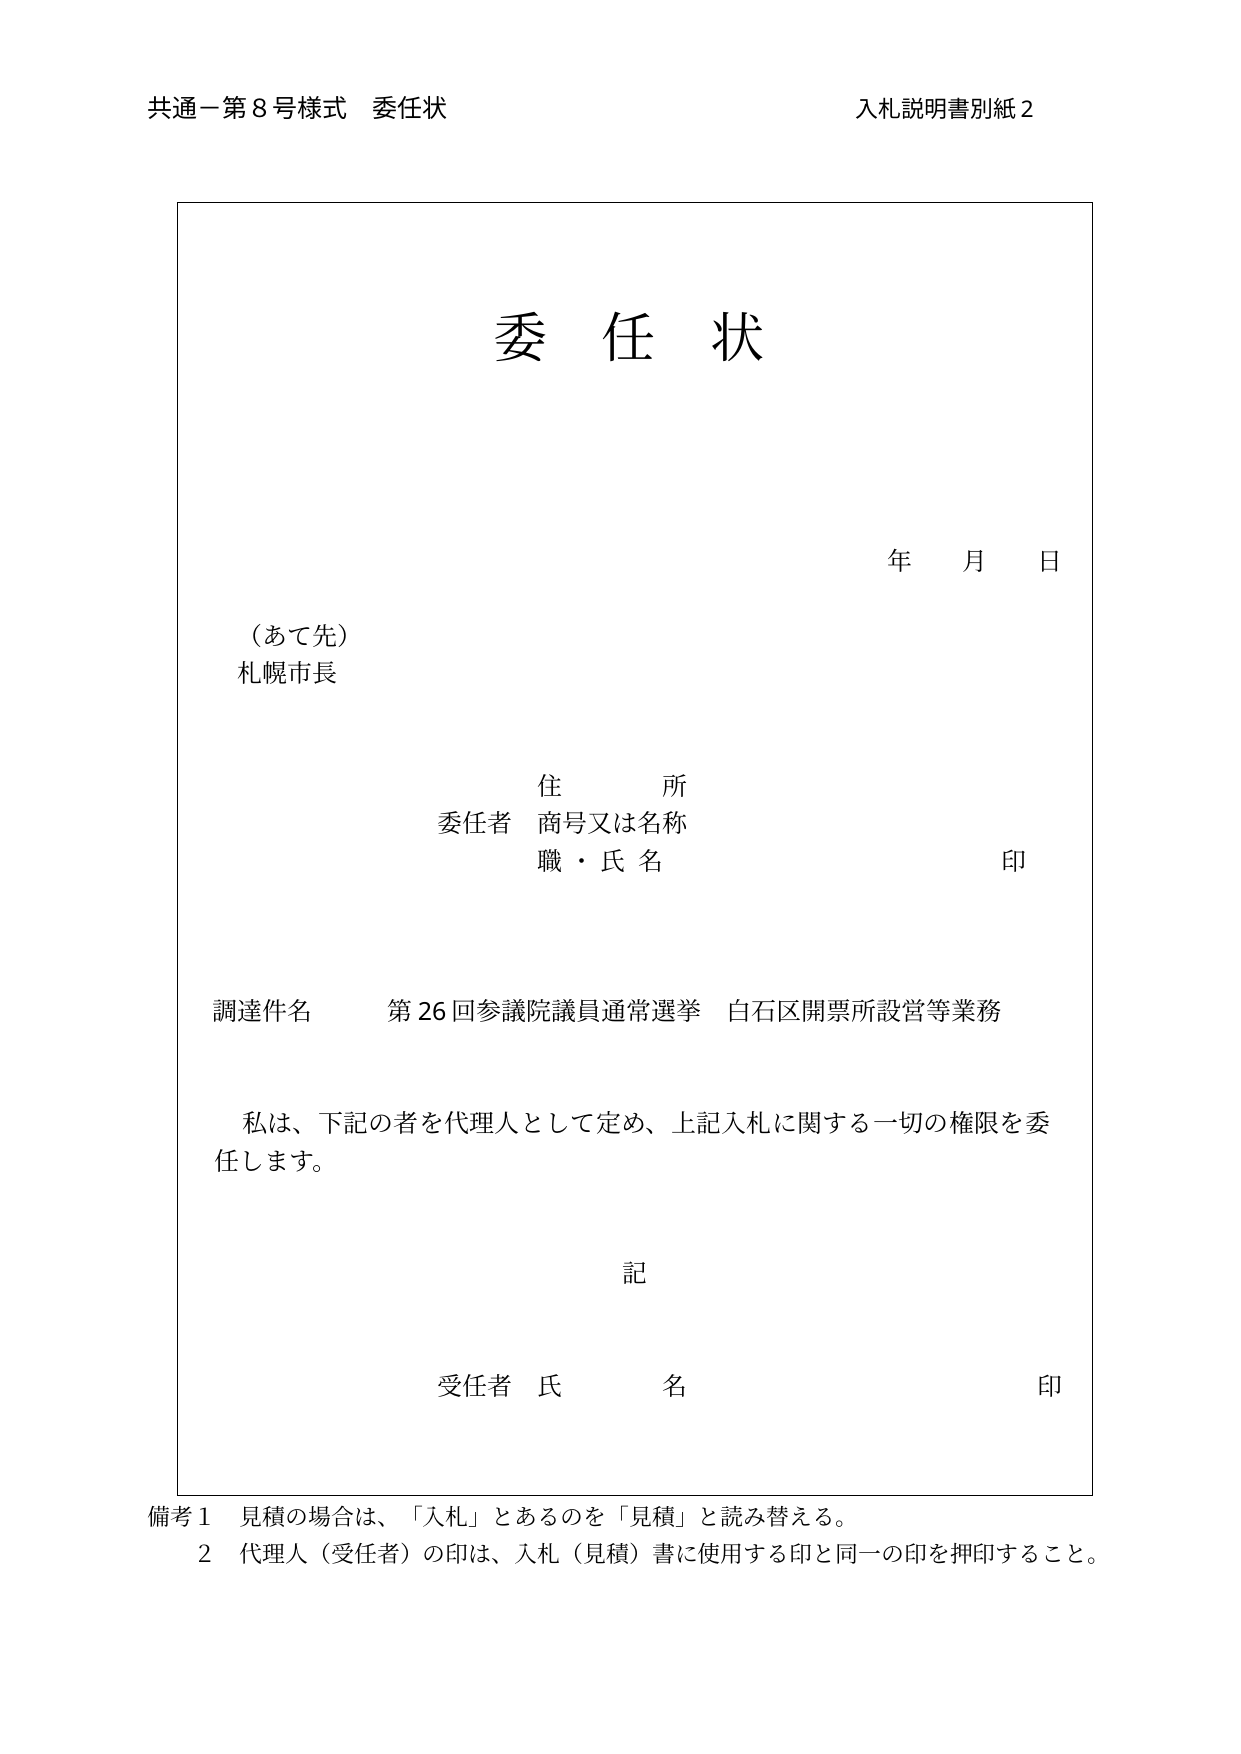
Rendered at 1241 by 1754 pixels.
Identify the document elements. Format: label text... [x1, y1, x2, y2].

table_header 委 任 状 年 月 日 （あて先） 札幌市長 住 所 委任者 商号又は名称 職 ・ 氏 名 印 調達件名 第26回参議院議員通常選挙 白石区開票所設営等業務 私は、下記の者を代理人として定め、上記入札に関する一切の権限を委任します。 記 受任者 氏 名 印 [178, 203, 1092, 1495]
text ２ 代理人（受任者）の印は、入札（見積）書に使用する印と同一の印を押印すること。 [148, 1534, 1092, 1571]
text 備考１ 見積の場合は、「入札」とあるのを「見積」と読み替える。 [148, 1496, 1092, 1534]
